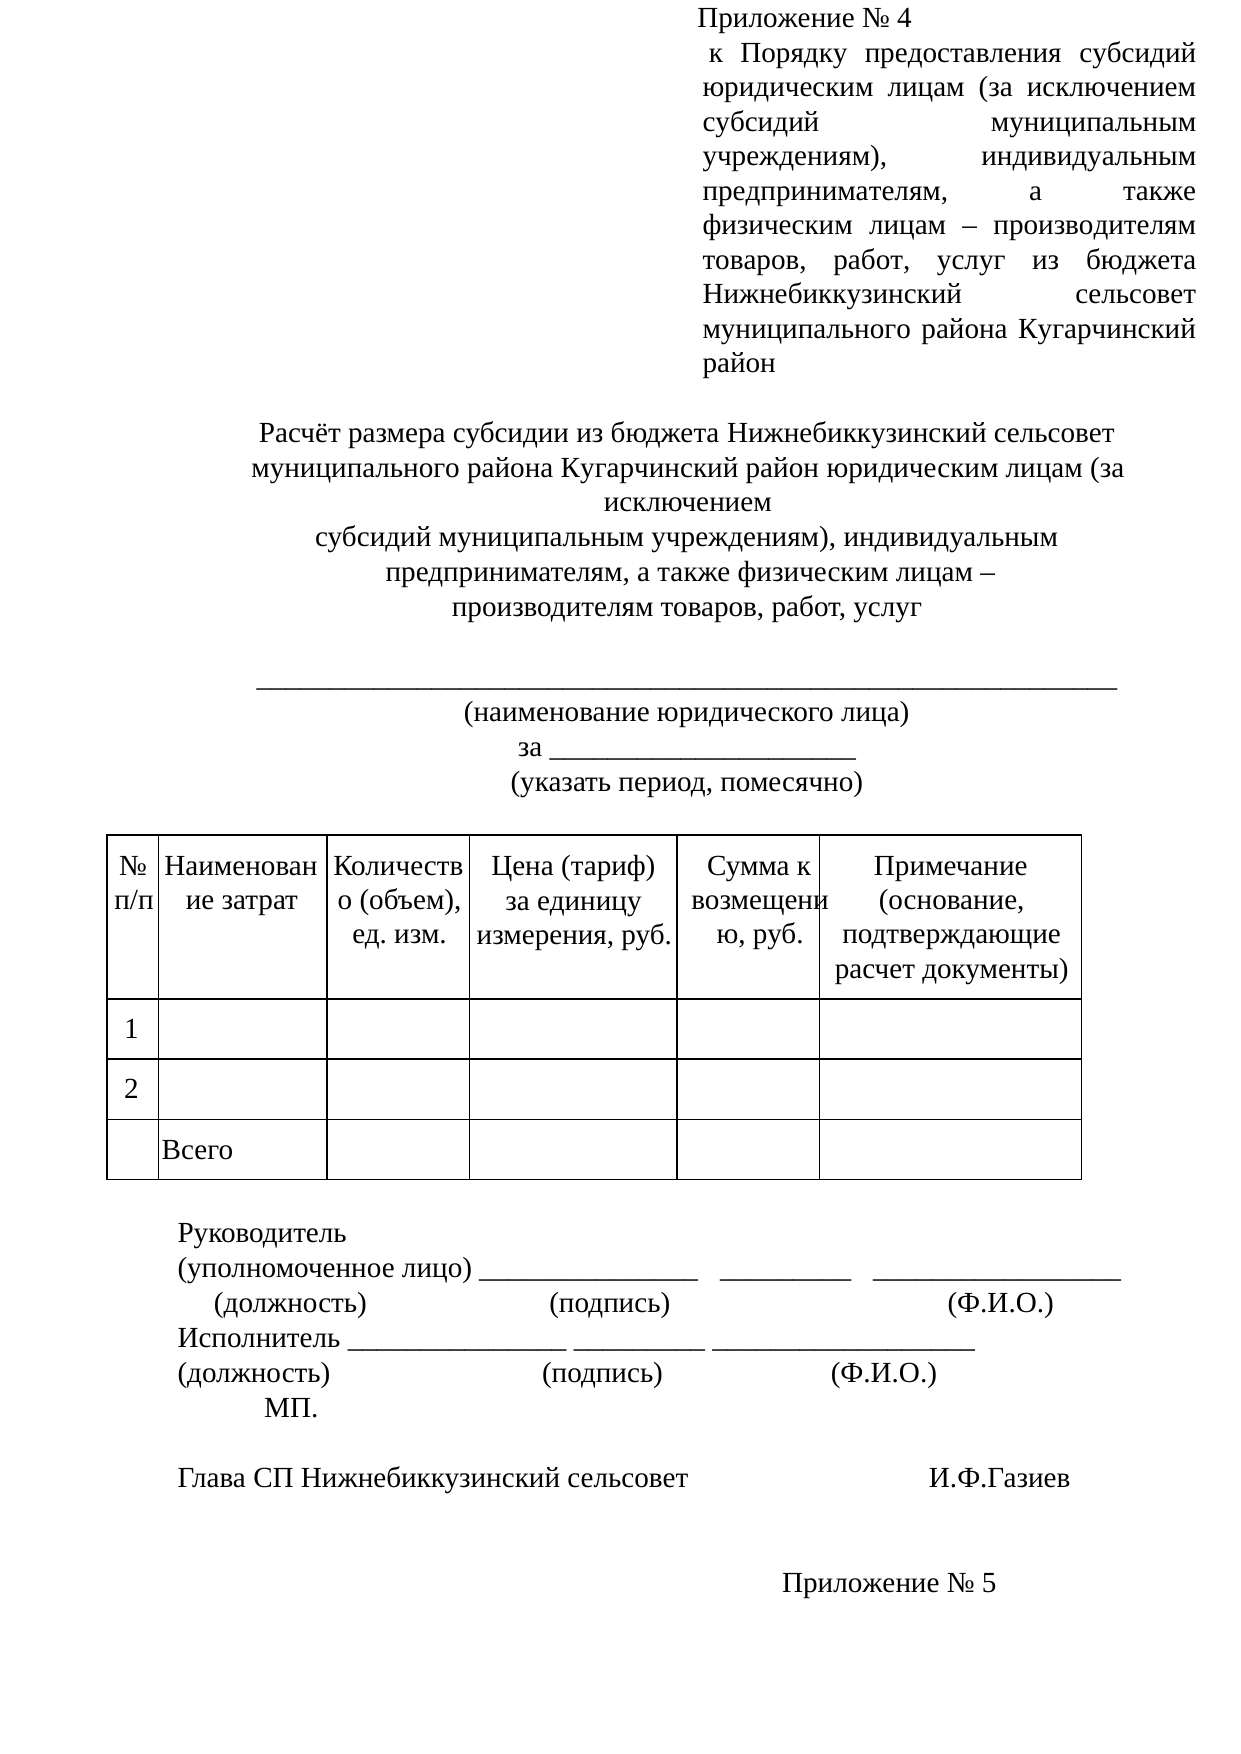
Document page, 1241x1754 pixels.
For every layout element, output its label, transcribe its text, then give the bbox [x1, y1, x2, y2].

table_cell [470, 1060, 676, 1118]
table_header Наименование затрат [159, 836, 326, 998]
text Приложение № 4 [179, 0, 1196, 33]
table_cell Всего [159, 1120, 326, 1179]
text производителям товаров, работ, услуг [177, 589, 1196, 623]
table_header Количество (объем), ед. изм. [328, 836, 469, 998]
table_header Примечание (основание, подтверждающие расчет документы) [820, 836, 1081, 998]
table_cell [159, 1000, 326, 1058]
text (указать период, помесячно) [177, 764, 1196, 798]
table_cell [470, 1120, 676, 1179]
text за _____________________ [177, 729, 1196, 763]
text к Порядку предоставления субсидий юридическим лицам (за исключением субсидий муниципальным учреждениям), индивидуальным предпринимателям, а также физическим лицам – производителям товаров, работ, услуг из бюджета Нижнебиккузинский сельсовет муниципального района Кугарчинский район [702, 35, 1196, 379]
table_cell [159, 1060, 326, 1118]
text (должность) (подпись) (Ф.И.О.) [177, 1355, 1196, 1389]
text Руководитель [177, 1215, 1196, 1249]
text Глава СП Нижнебиккузинский сельсовет И.Ф.Газиев [177, 1460, 1196, 1494]
text Приложение № 5 [709, 1565, 1196, 1599]
table_cell 1 [108, 1000, 158, 1058]
table_cell [820, 1060, 1081, 1118]
table_cell [678, 1120, 819, 1179]
text МП. [264, 1390, 1196, 1424]
table_cell [678, 1060, 819, 1118]
text Расчёт размера субсидии из бюджета Нижнебиккузинский сельсовет муниципального района Кугарчинский район юридическим лицам (за исключением [177, 415, 1196, 518]
table_header Цена (тариф) за единицу измерения, руб. [470, 836, 676, 998]
text субсидий муниципальным учреждениям), индивидуальным [177, 519, 1196, 553]
table_cell [820, 1000, 1081, 1058]
table_cell 2 [108, 1060, 158, 1118]
table_cell [108, 1120, 158, 1179]
table_cell [470, 1000, 676, 1058]
text ___________________________________________________________ [177, 659, 1196, 693]
table_cell [328, 1060, 469, 1118]
table_header Сумма к возмещению, руб. [678, 836, 819, 998]
table_cell [328, 1000, 469, 1058]
table_cell [328, 1120, 469, 1179]
table_header № п/п [108, 836, 158, 998]
text (уполномоченное лицо) _______________ _________ _________________ [177, 1250, 1196, 1284]
table_cell [820, 1120, 1081, 1179]
text Исполнитель _______________ _________ __________________ [177, 1320, 1196, 1354]
text предпринимателям, а также физическим лицам – [177, 554, 1196, 588]
text (наименование юридического лица) [177, 694, 1196, 728]
table_cell [678, 1000, 819, 1058]
text (должность) (подпись) (Ф.И.О.) [177, 1285, 1196, 1319]
